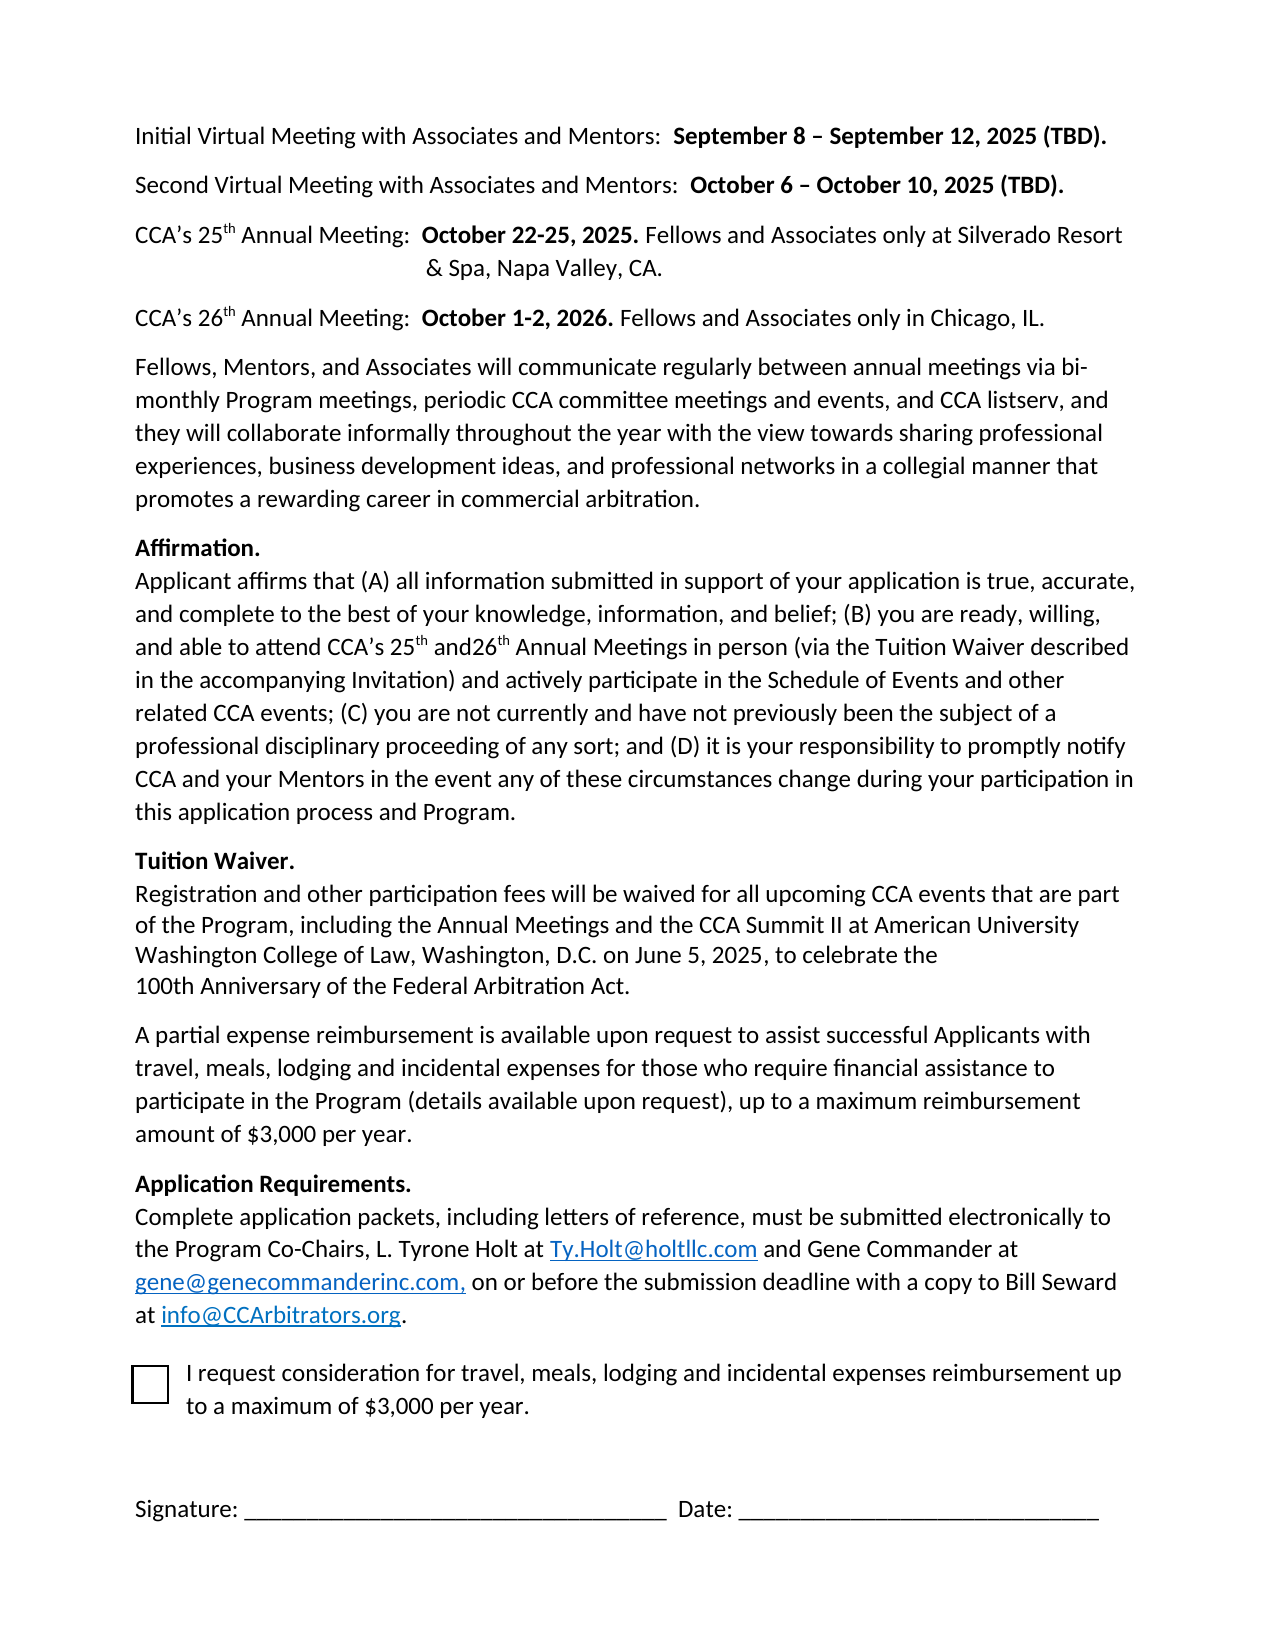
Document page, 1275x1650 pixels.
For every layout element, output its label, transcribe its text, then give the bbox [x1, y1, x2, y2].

text CCA’s 26th Annual Meeting: October 1-2, 2026. Fellows and Associates only in Chicago, IL. [135, 302, 1140, 332]
text Affirmation. [135, 532, 1140, 563]
text Complete application packets, including letters of reference, must be submitted electronically to the Program Co-Chairs, L. Tyrone Holt at Ty.Holt@holtllc.com and Gene Commander at gene@genecommanderinc.com, on or before the submission deadline with a copy to Bill Seward at info@CCArbitrators.org. [135, 1201, 1140, 1330]
text Signature: __________________________________ Date: _____________________________ [135, 1494, 1140, 1524]
text Registration and other participation fees will be waived for all upcoming CCA events that are part of the Program, including the Annual Meetings and the CCA Summit II at American University Washington College of Law, Washington, D.C. on June 5, 2025, to celebrate the [135, 878, 1140, 970]
text A partial expense reimbursement is available upon request to assist successful Applicants with travel, meals, lodging and incidental expenses for those who require financial assistance to participate in the Program (details available upon request), up to a maximum reimbursement amount of $3,000 per year. [135, 1019, 1140, 1149]
text Second Virtual Meeting with Associates and Mentors: October 6 – October 10, 2025 (TBD). [135, 169, 1140, 200]
text CCA’s 25th Annual Meeting: October 22-25, 2025. Fellows and Associates only at Silverado Resort & Spa, Napa Valley, CA. [135, 219, 1140, 283]
text 100th Anniversary of the Federal Arbitration Act. [135, 970, 1140, 1000]
text Tuition Waiver. [135, 845, 1140, 876]
text Fellows, Mentors, and Associates will communicate regularly between annual meetings via bi-monthly Program meetings, periodic CCA committee meetings and events, and CCA listserv, and they will collaborate informally throughout the year with the view towards sharing professional experiences, business development ideas, and professional networks in a collegial manner that promotes a rewarding career in commercial arbitration. [135, 351, 1140, 513]
text Application Requirements. [135, 1168, 1140, 1198]
text Initial Virtual Meeting with Associates and Mentors: September 8 – September 12, 2025 (TBD). [135, 120, 1140, 151]
text I request consideration for travel, meals, lodging and incidental expenses reimbursement up to a maximum of $3,000 per year. [135, 1357, 1140, 1421]
text Applicant affirms that (A) all information submitted in support of your application is true, accurate, and complete to the best of your knowledge, information, and belief; (B) you are ready, willing, and able to attend CCA’s 25th and26th Annual Meetings in person (via the Tuition Waiver described in the accompanying Invitation) and actively participate in the Schedule of Events and other related CCA events; (C) you are not currently and have not previously been the subject of a professional disciplinary proceeding of any sort; and (D) it is your responsibility to promptly notify CCA and your Mentors in the event any of these circumstances change during your participation in this application process and Program. [135, 565, 1140, 826]
